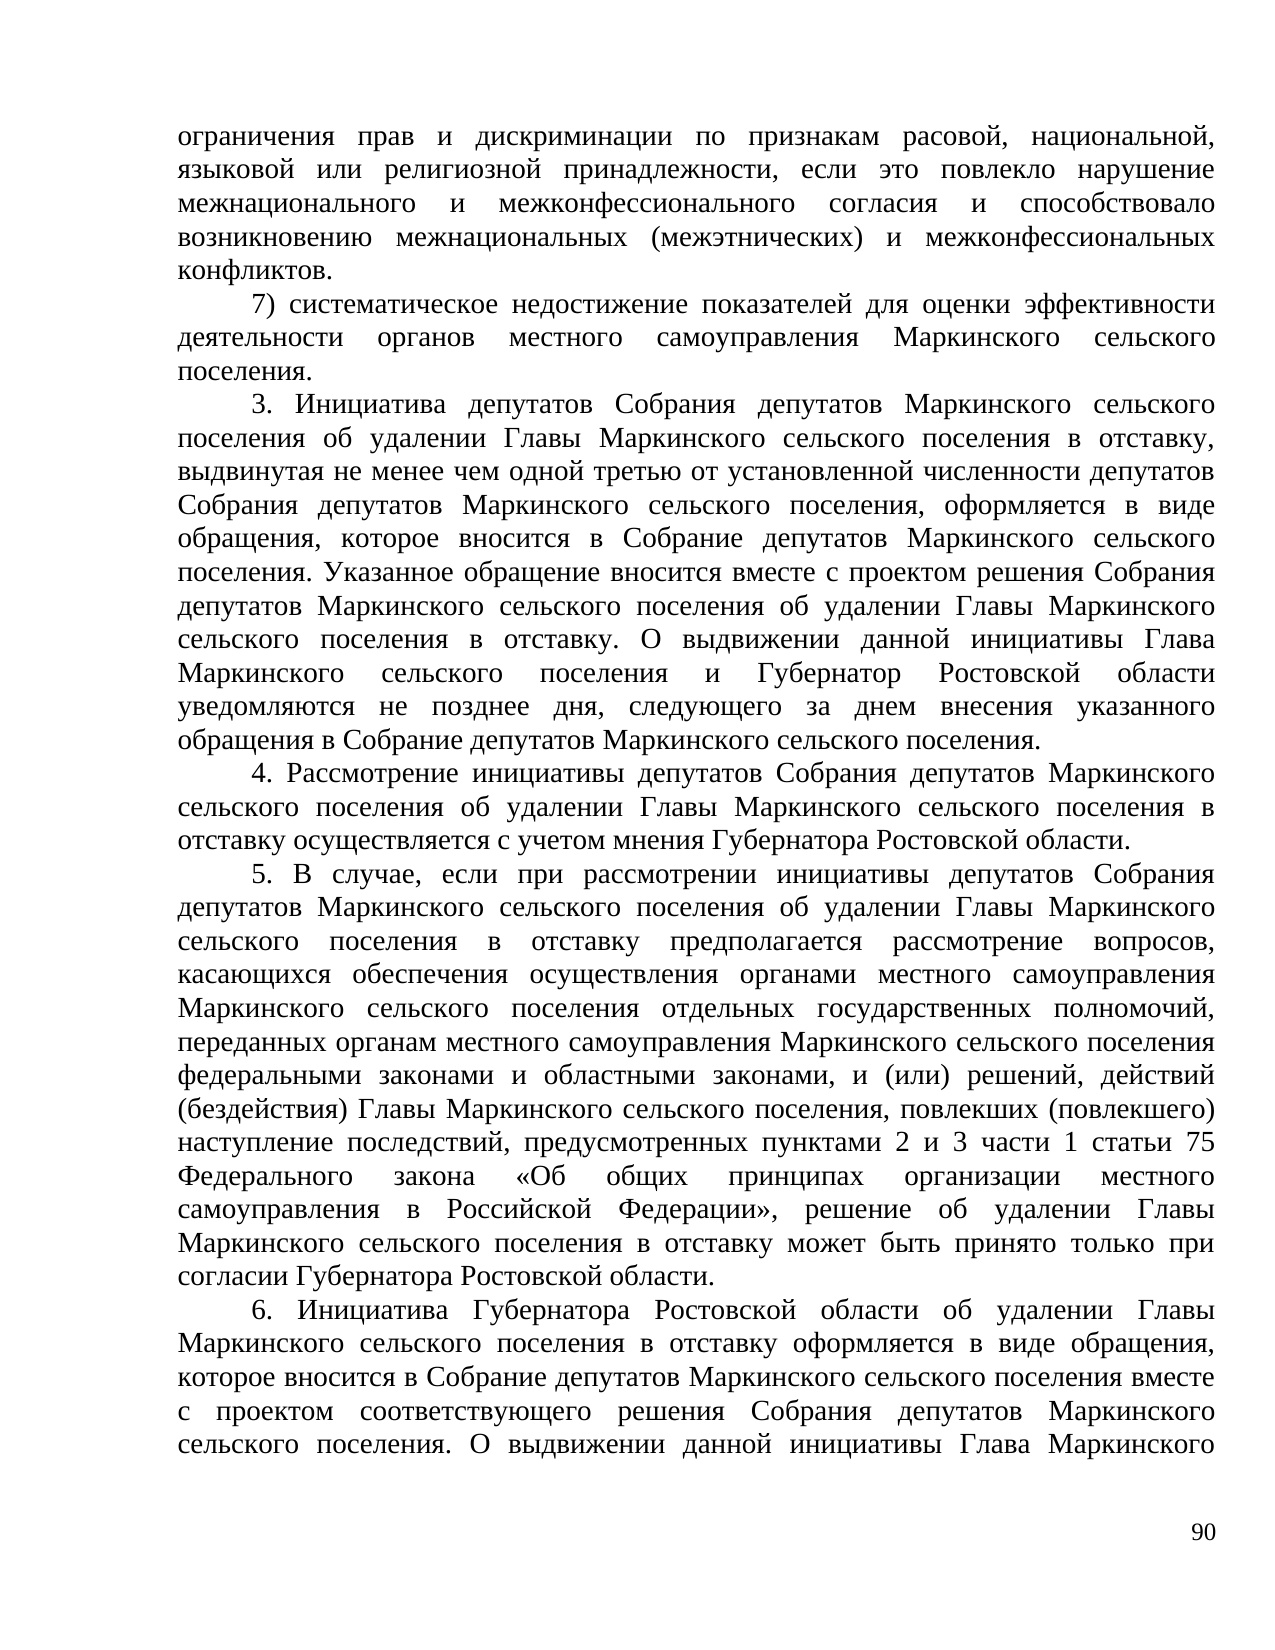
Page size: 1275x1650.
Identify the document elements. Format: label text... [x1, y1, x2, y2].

text 5. В случае, если при рассмотрении инициативы депутатов Собрания депутатов Маркинского сельского поселения об удалении Главы Маркинского сельского поселения в отставку предполагается рассмотрение вопросов, касающихся обеспечения осуществления органами местного самоуправления Маркинского сельского поселения отдельных государственных полномочий, переданных органам местного самоуправления Маркинского сельского поселения федеральными законами и областными законами, и (или) решений, действий (бездействия) Главы Маркинского сельского поселения, повлекших (повлекшего) наступление последствий, предусмотренных пунктами 2 и 3 части 1 статьи 75 Федерального закона «Об общих принципах организации местного самоуправления в Российской Федерации», решение об удалении Главы Маркинского сельского поселения в отставку может быть принято только при согласии Губернатора Ростовской области. [177, 856, 1216, 1292]
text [177, 1292, 1216, 1460]
text 4. Рассмотрение инициативы депутатов Собрания депутатов Маркинского сельского поселения об удалении Главы Маркинского сельского поселения в отставку осуществляется с учетом мнения Губернатора Ростовской области. [177, 755, 1216, 856]
text 3. Инициатива депутатов Собрания депутатов Маркинского сельского поселения об удалении Главы Маркинского сельского поселения в отставку, выдвинутая не менее чем одной третью от установленной численности депутатов Собрания депутатов Маркинского сельского поселения, оформляется в виде обращения, которое вносится в Собрание депутатов Маркинского сельского поселения. Указанное обращение вносится вместе с проектом решения Собрания депутатов Маркинского сельского поселения об удалении Главы Маркинского сельского поселения в отставку. О выдвижении данной инициативы Глава Маркинского сельского поселения и Губернатор Ростовской области уведомляются не позднее дня, следующего за днем внесения указанного обращения в Собрание депутатов Маркинского сельского поселения. [177, 386, 1216, 755]
text 7) систематическое недостижение показателей для оценки эффективности деятельности органов местного самоуправления Маркинского сельского поселения. [177, 286, 1216, 386]
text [177, 118, 1216, 286]
